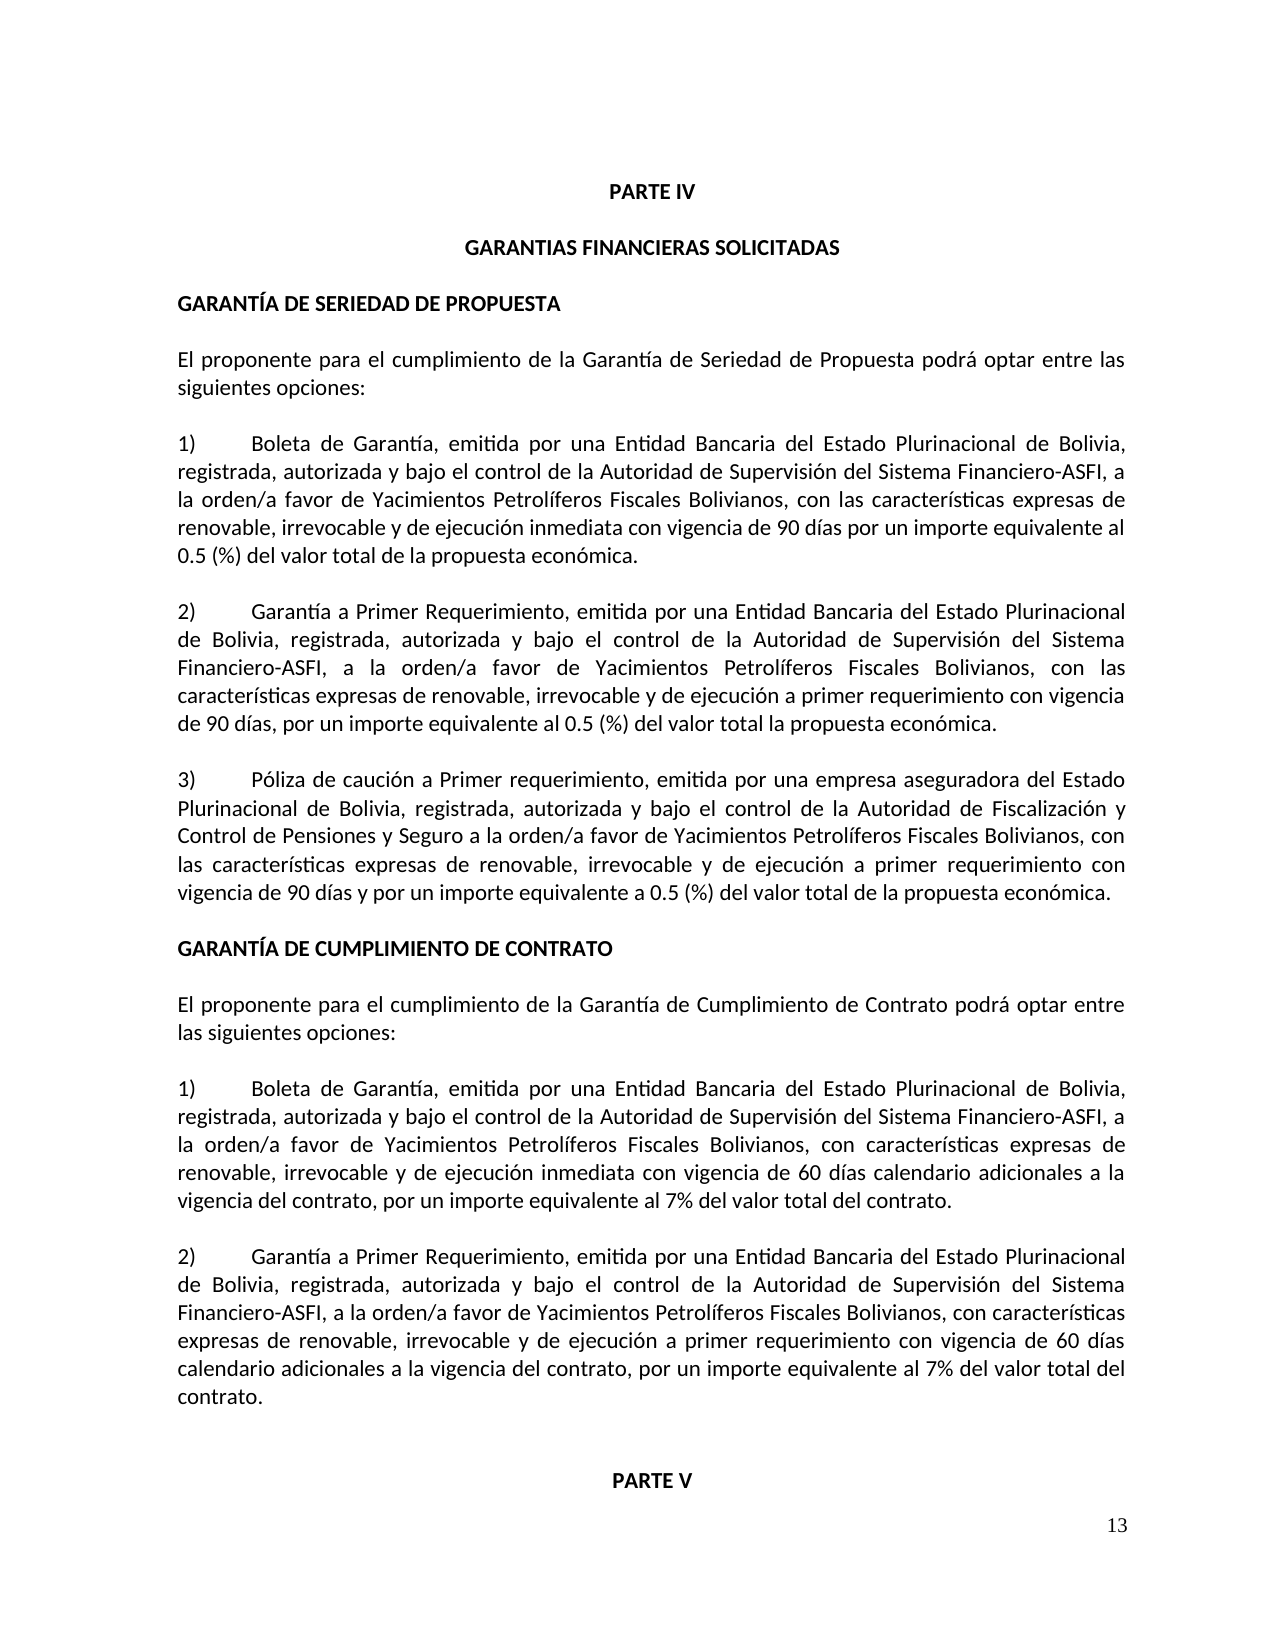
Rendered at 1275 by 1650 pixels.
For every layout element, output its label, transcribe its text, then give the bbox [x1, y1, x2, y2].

text GARANTIAS FINANCIERAS SOLICITADAS [177, 233, 1127, 261]
text GARANTÍA DE CUMPLIMIENTO DE CONTRATO [177, 934, 1127, 962]
text PARTE IV [177, 177, 1127, 205]
text GARANTÍA DE SERIEDAD DE PROPUESTA [177, 289, 1127, 317]
text 2) Garantía a Primer Requerimiento, emitida por una Entidad Bancaria del Estado Plurinacional de Bolivia, registrada, autorizada y bajo el control de la Autoridad de Supervisión del Sistema Financiero-ASFI, a la orden/a favor de Yacimientos Petrolíferos Fiscales Bolivianos, con características expresas de renovable, irrevocable y de ejecución a primer requerimiento con vigencia de 60 días calendario adicionales a la vigencia del contrato, por un importe equivalente al 7% del valor total del contrato. [177, 1242, 1127, 1410]
text PARTE V [177, 1466, 1127, 1494]
text 1) Boleta de Garantía, emitida por una Entidad Bancaria del Estado Plurinacional de Bolivia, registrada, autorizada y bajo el control de la Autoridad de Supervisión del Sistema Financiero-ASFI, a la orden/a favor de Yacimientos Petrolíferos Fiscales Bolivianos, con las características expresas de renovable, irrevocable y de ejecución inmediata con vigencia de 90 días por un importe equivalente al 0.5 (%) del valor total de la propuesta económica. [177, 429, 1127, 569]
text El proponente para el cumplimiento de la Garantía de Cumplimiento de Contrato podrá optar entre las siguientes opciones: [177, 990, 1127, 1046]
text El proponente para el cumplimiento de la Garantía de Seriedad de Propuesta podrá optar entre las siguientes opciones: [177, 345, 1127, 401]
text 2) Garantía a Primer Requerimiento, emitida por una Entidad Bancaria del Estado Plurinacional de Bolivia, registrada, autorizada y bajo el control de la Autoridad de Supervisión del Sistema Financiero-ASFI, a la orden/a favor de Yacimientos Petrolíferos Fiscales Bolivianos, con las características expresas de renovable, irrevocable y de ejecución a primer requerimiento con vigencia de 90 días, por un importe equivalente al 0.5 (%) del valor total la propuesta económica. [177, 597, 1127, 738]
text 3) Póliza de caución a Primer requerimiento, emitida por una empresa aseguradora del Estado Plurinacional de Bolivia, registrada, autorizada y bajo el control de la Autoridad de Fiscalización y Control de Pensiones y Seguro a la orden/a favor de Yacimientos Petrolíferos Fiscales Bolivianos, con las características expresas de renovable, irrevocable y de ejecución a primer requerimiento con vigencia de 90 días y por un importe equivalente a 0.5 (%) del valor total de la propuesta económica. [177, 766, 1127, 906]
text 1) Boleta de Garantía, emitida por una Entidad Bancaria del Estado Plurinacional de Bolivia, registrada, autorizada y bajo el control de la Autoridad de Supervisión del Sistema Financiero-ASFI, a la orden/a favor de Yacimientos Petrolíferos Fiscales Bolivianos, con características expresas de renovable, irrevocable y de ejecución inmediata con vigencia de 60 días calendario adicionales a la vigencia del contrato, por un importe equivalente al 7% del valor total del contrato. [177, 1074, 1127, 1214]
